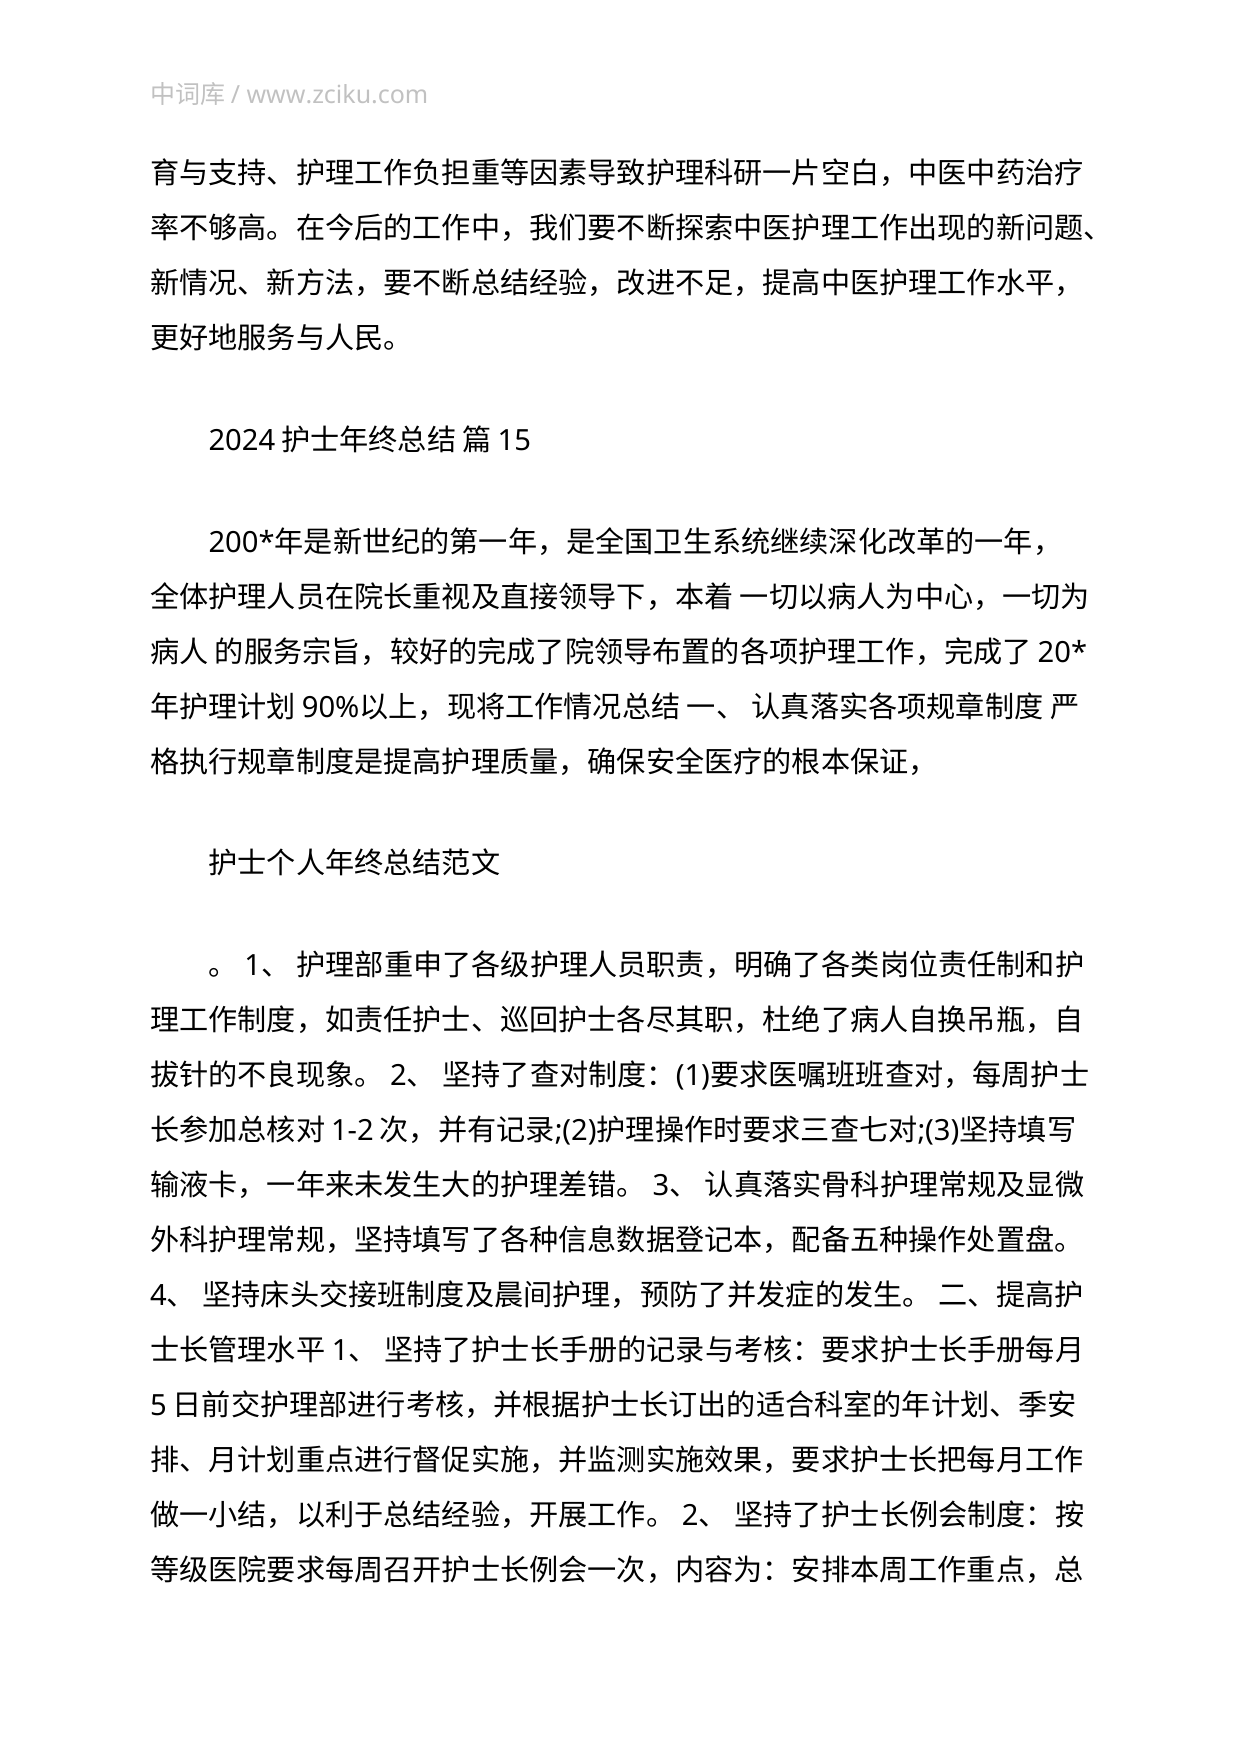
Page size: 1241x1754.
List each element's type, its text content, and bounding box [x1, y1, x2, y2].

text 2024护士年终总结 篇15 [150, 416, 1090, 459]
text 护士个人年终总结范文 [150, 840, 1090, 882]
text 200*年是新世纪的第一年，是全国卫生系统继续深化改革的一年，全体护理人员在院长重视及直接领导下，本着 一切以病人为中心，一切为病人 的服务宗旨，较好的完成了院领导布置的各项护理工作，完成了20*年护理计划90%以上，现将工作情况总结 一、 认真落实各项规章制度 严格执行规章制度是提高护理质量，确保安全医疗的根本保证， [150, 518, 1090, 781]
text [150, 942, 1090, 1589]
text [150, 150, 1090, 357]
